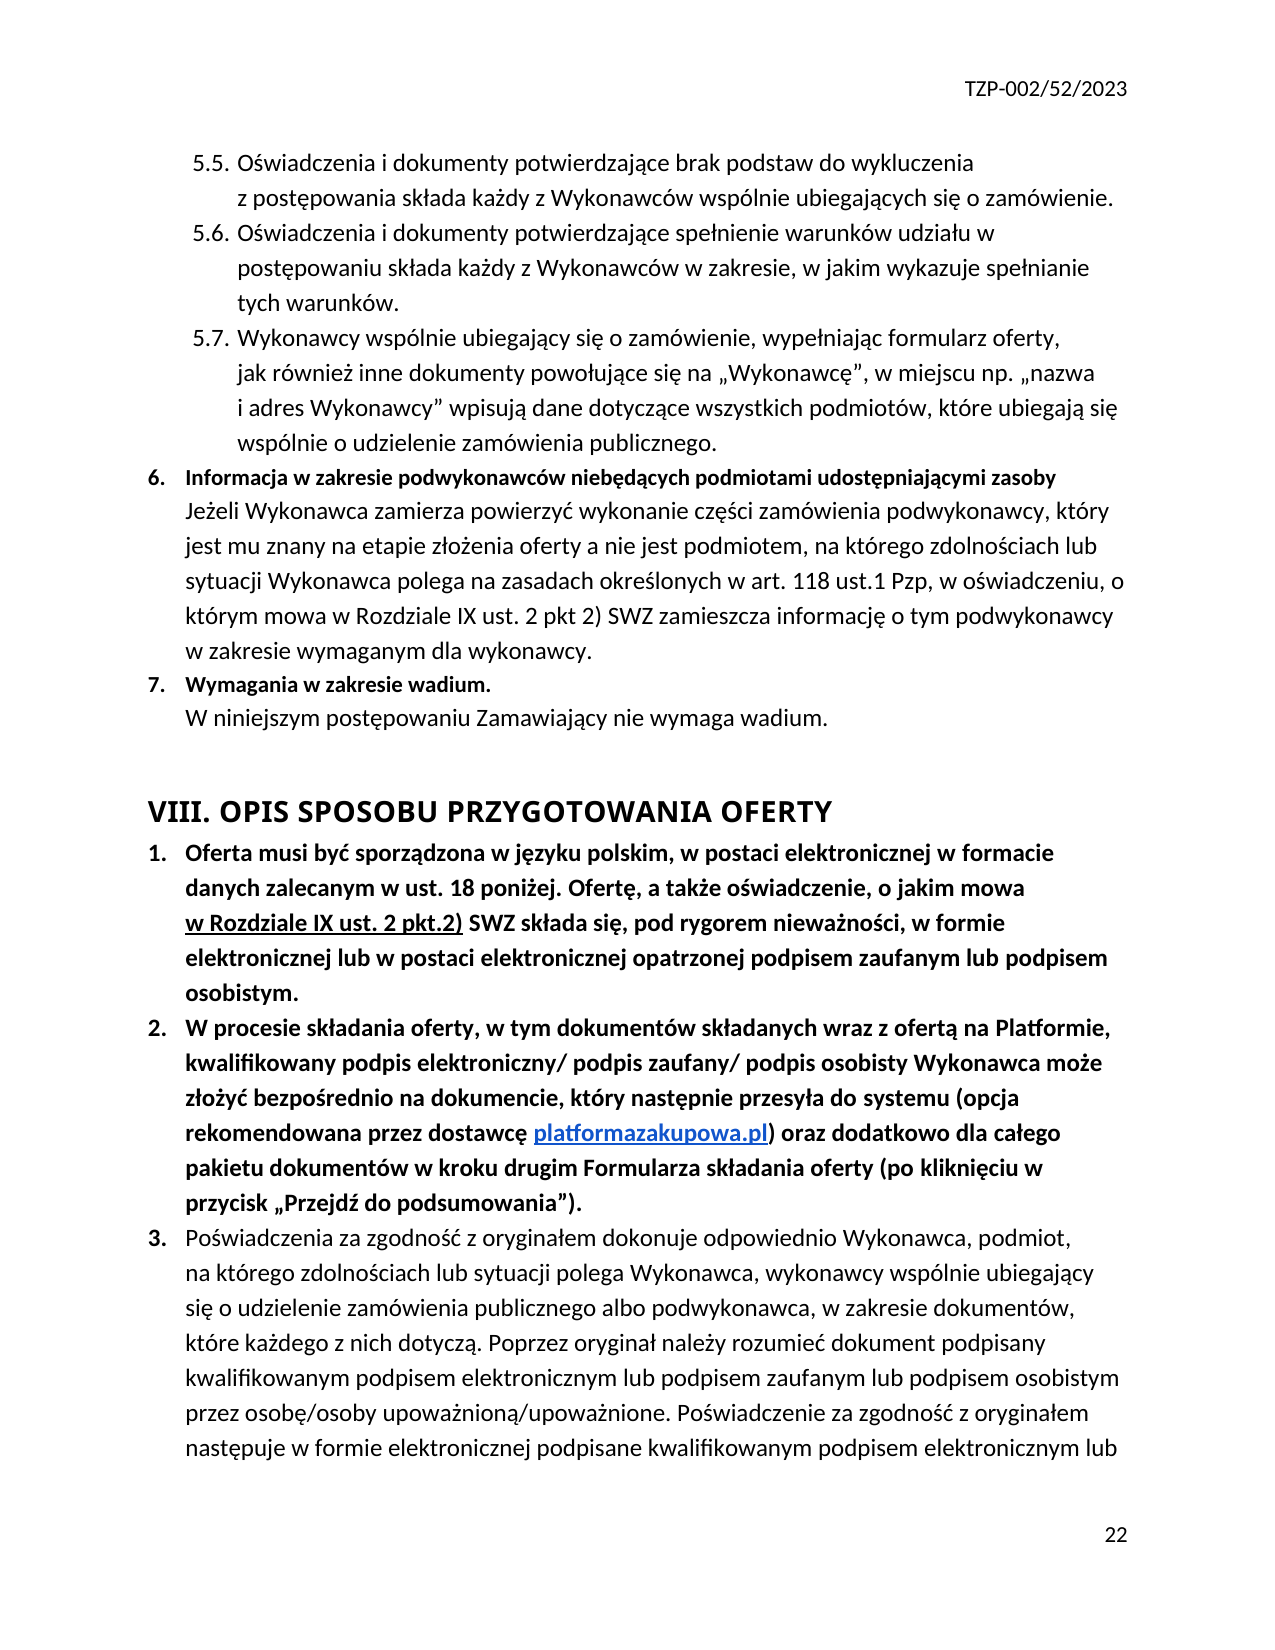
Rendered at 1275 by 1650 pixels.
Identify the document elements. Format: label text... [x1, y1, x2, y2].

list W procesie składania oferty, w tym dokumentów składanych wraz z ofertą na Platformie, kwalifikowany podpis elektroniczny/ podpis zaufany/ podpis osobisty Wykonawca może złożyć bezpośrednio na dokumencie, który następnie przesyła do systemu (opcja rekomendowana przez dostawcę platformazakupowa.pl) oraz dodatkowo dla całego pakietu dokumentów w kroku drugim Formularza składania oferty (po kliknięciu w przycisk „Przejdź do podsumowania”). [148, 1012, 1127, 1217]
list Oświadczenia i dokumenty potwierdzające spełnienie warunków udziału w postępowaniu składa każdy z Wykonawców w zakresie, w jakim wykazuje spełnianie tych warunków. [192, 218, 1127, 318]
list Oświadczenia i dokumenty potwierdzające brak podstaw do wykluczenia z postępowania składa każdy z Wykonawców wspólnie ubiegających się o zamówienie. [192, 148, 1127, 213]
list Wykonawcy wspólnie ubiegający się o zamówienie, wypełniając formularz oferty, jak również inne dokumenty powołujące się na „Wykonawcę”, w miejscu np. „nazwa i adres Wykonawcy” wpisują dane dotyczące wszystkich podmiotów, które ubiegają się wspólnie o udzielenie zamówienia publicznego. [192, 323, 1127, 458]
list Oferta musi być sporządzona w języku polskim, w postaci elektronicznej w formacie danych zalecanym w ust. 18 poniżej. Ofertę, a także oświadczenie, o jakim mowa w Rozdziale IX ust. 2 pkt.2) SWZ składa się, pod rygorem nieważności, w formie elektronicznej lub w postaci elektronicznej opatrzonej podpisem zaufanym lub podpisem osobistym. [148, 837, 1127, 1007]
subtitle VIII. Opis sposobu przygotowania oferty [148, 791, 1127, 831]
list Informacja w zakresie podwykonawców niebędących podmiotami udostępniającymi zasoby [148, 463, 1127, 491]
list Wymagania w zakresie wadium. [148, 670, 1127, 698]
list W niniejszym postępowaniu Zamawiający nie wymaga wadium. [185, 702, 1127, 732]
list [148, 1222, 1127, 1462]
list Jeżeli Wykonawca zamierza powierzyć wykonanie części zamówienia podwykonawcy, który jest mu znany na etapie złożenia oferty a nie jest podmiotem, na którego zdolnościach lub sytuacji Wykonawca polega na zasadach określonych w art. 118 ust.1 Pzp, w oświadczeniu, o którym mowa w Rozdziale IX ust. 2 pkt 2) SWZ zamieszcza informację o tym podwykonawcy w zakresie wymaganym dla wykonawcy. [185, 495, 1127, 665]
